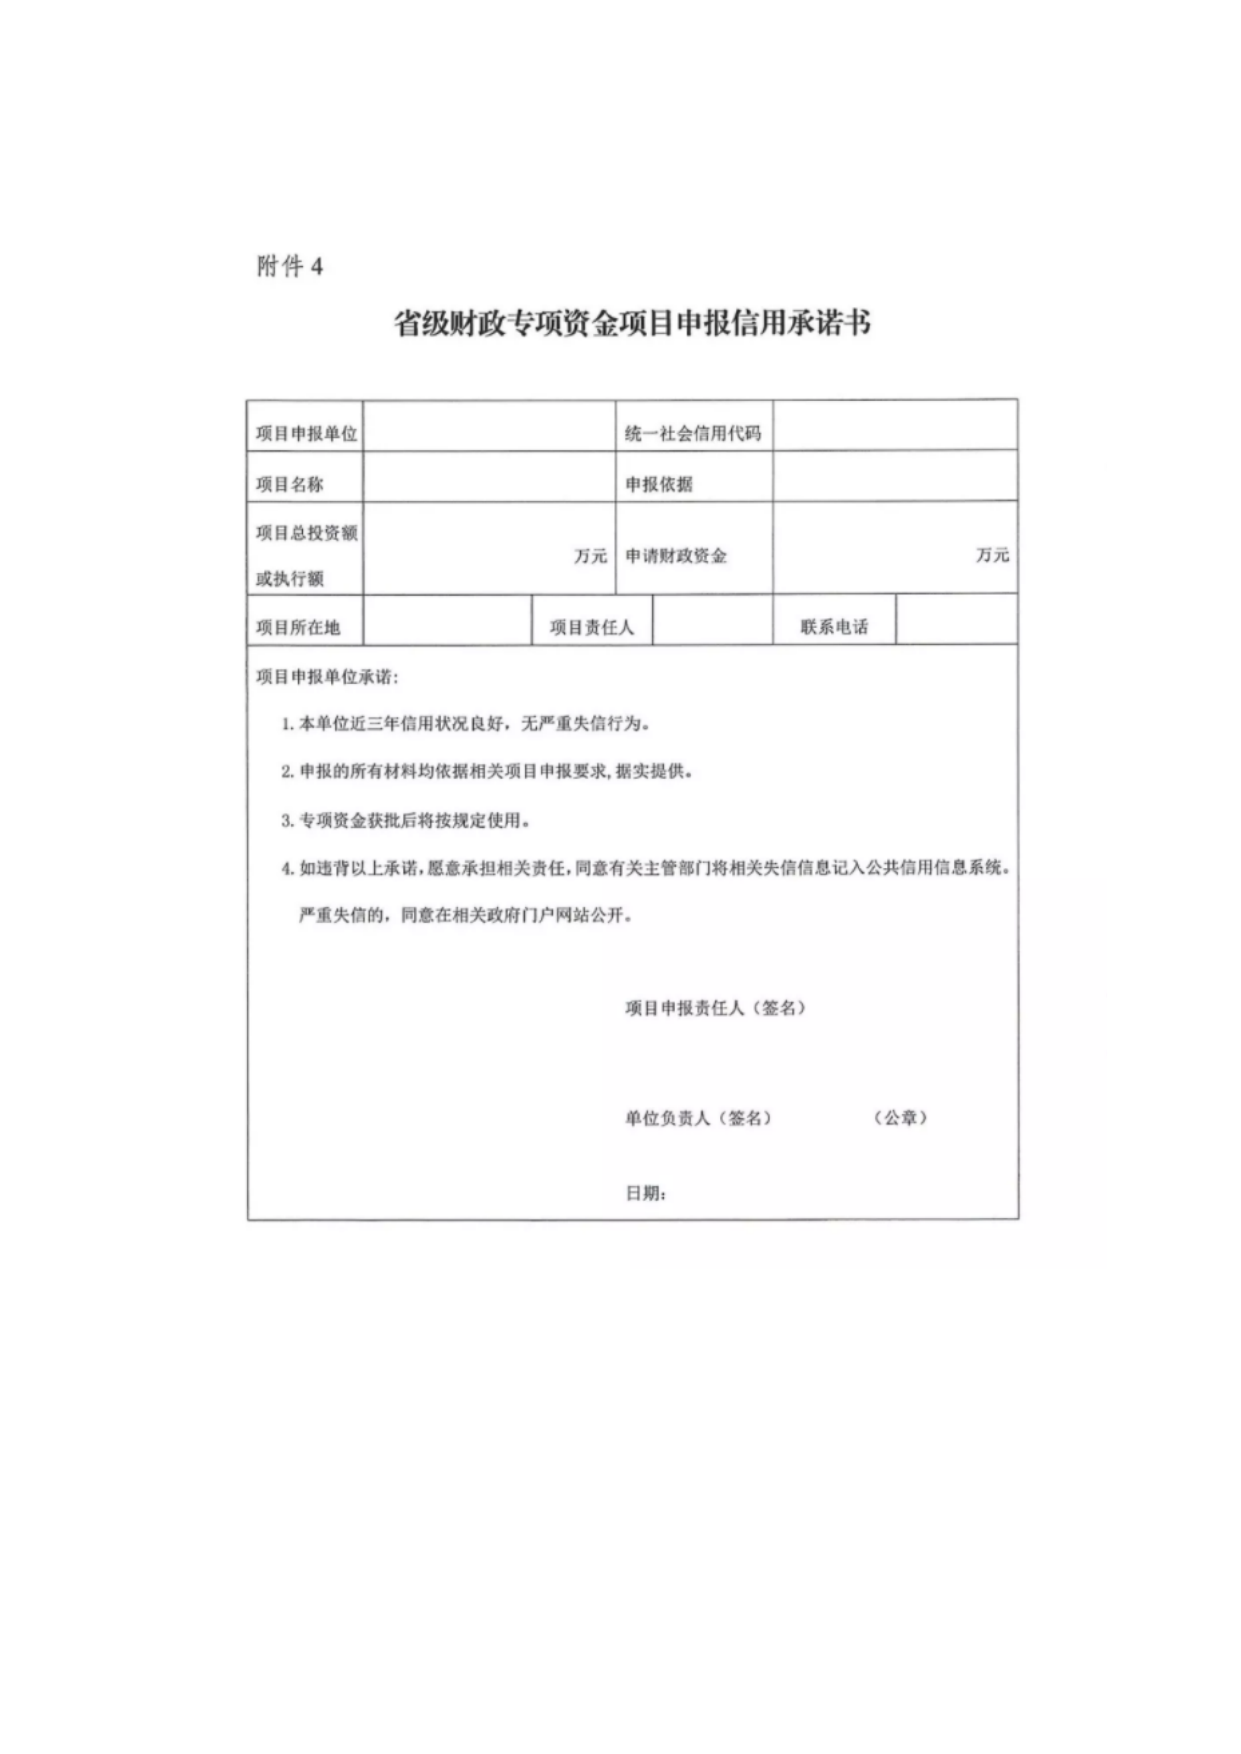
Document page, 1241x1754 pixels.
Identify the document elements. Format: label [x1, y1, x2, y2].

picture [187, 194, 1108, 1269]
